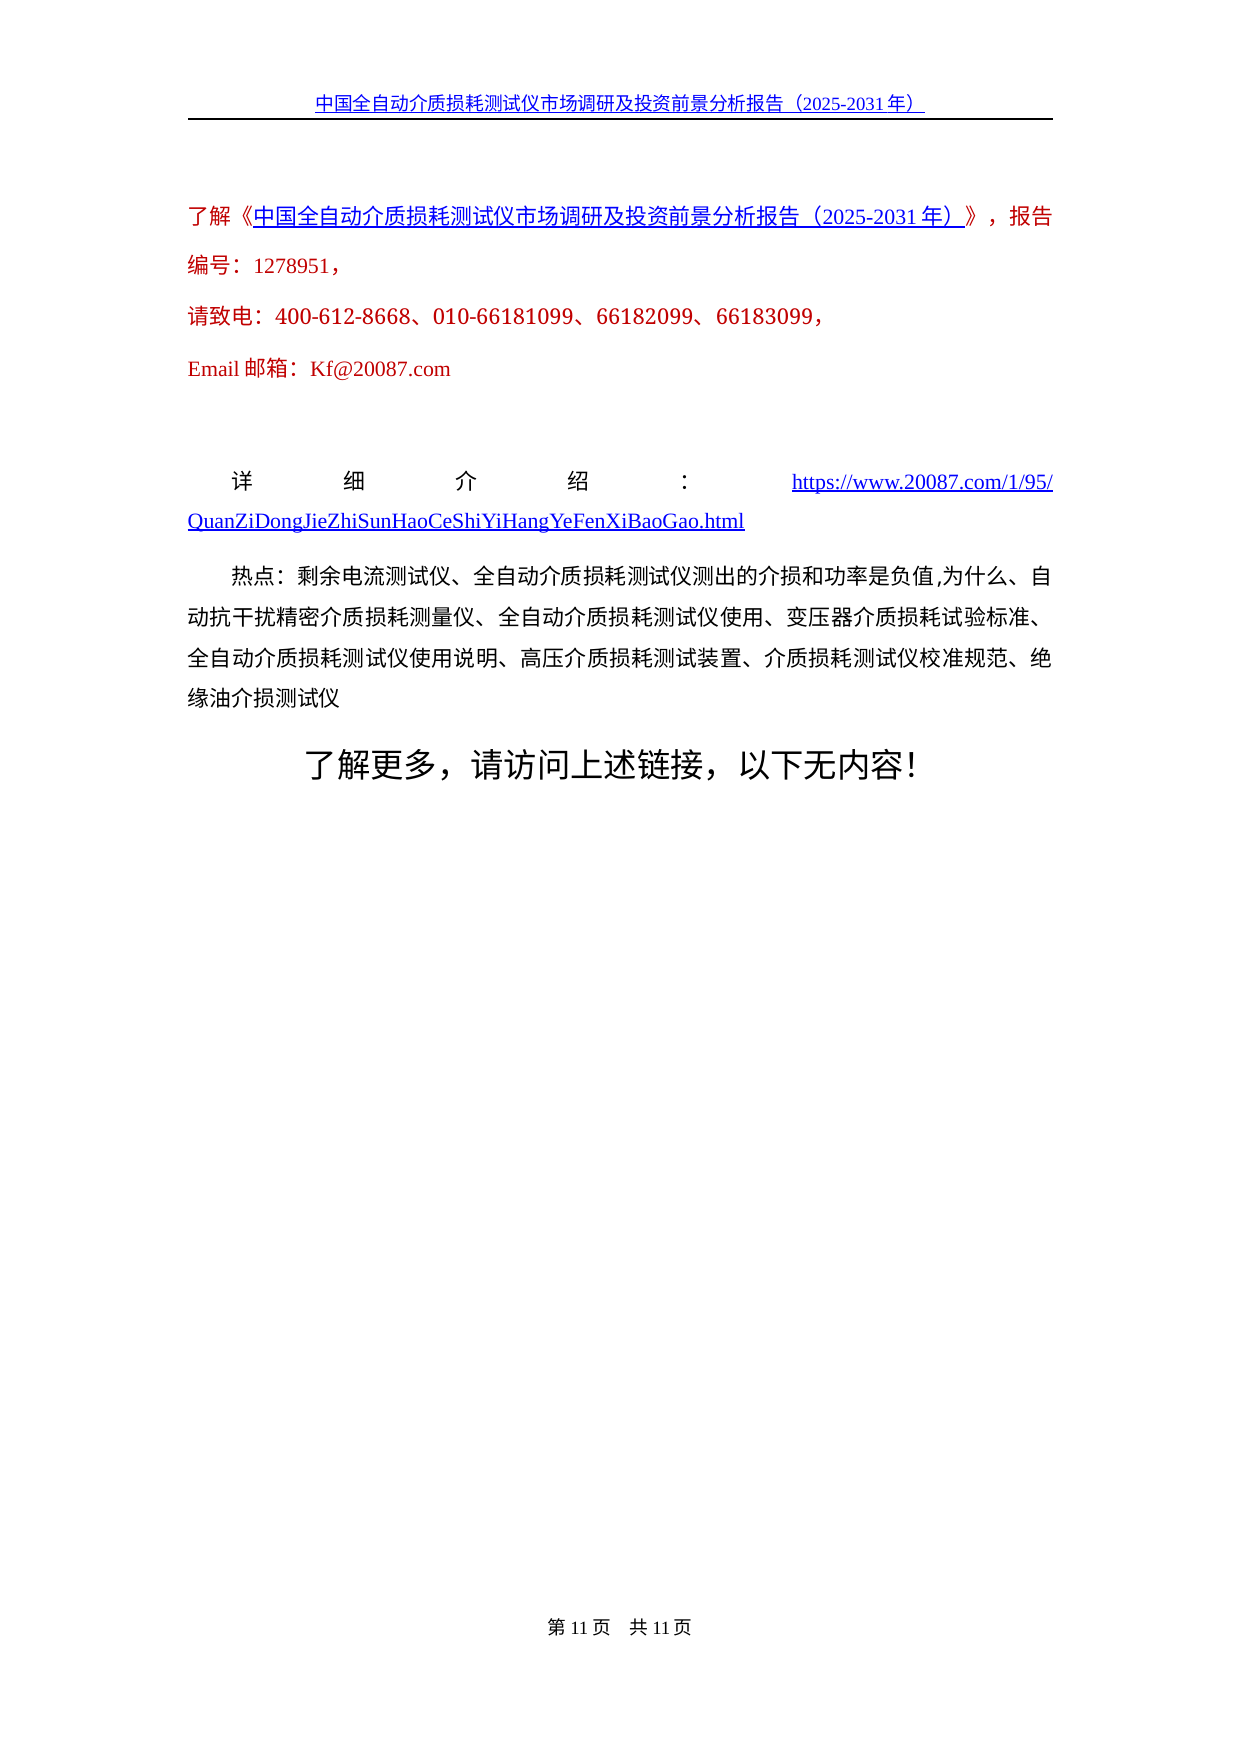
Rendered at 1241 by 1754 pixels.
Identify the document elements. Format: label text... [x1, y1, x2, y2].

text 详细介绍：https://www.20087.com/1/95/QuanZiDongJieZhiSunHaoCeShiYiHangYeFenXiBaoGao.html [187, 463, 1053, 536]
title 了解更多，请访问上述链接，以下无内容！ [187, 731, 1053, 796]
text Email邮箱：Kf@20087.com [187, 350, 1053, 383]
text 热点：剩余电流测试仪、全自动介质损耗测试仪测出的介损和功率是负值,为什么、自动抗干扰精密介质损耗测量仪、全自动介质损耗测试仪使用、变压器介质损耗试验标准、全自动介质损耗测试仪使用说明、高压介质损耗测试装置、介质损耗测试仪校准规范、绝缘油介损测试仪 [187, 559, 1053, 713]
text 请致电：400-612-8668、010-66181099、66182099、66183099， [187, 299, 1053, 331]
text 了解《中国全自动介质损耗测试仪市场调研及投资前景分析报告（2025-2031年）》，报告编号：1278951， [187, 198, 1053, 280]
